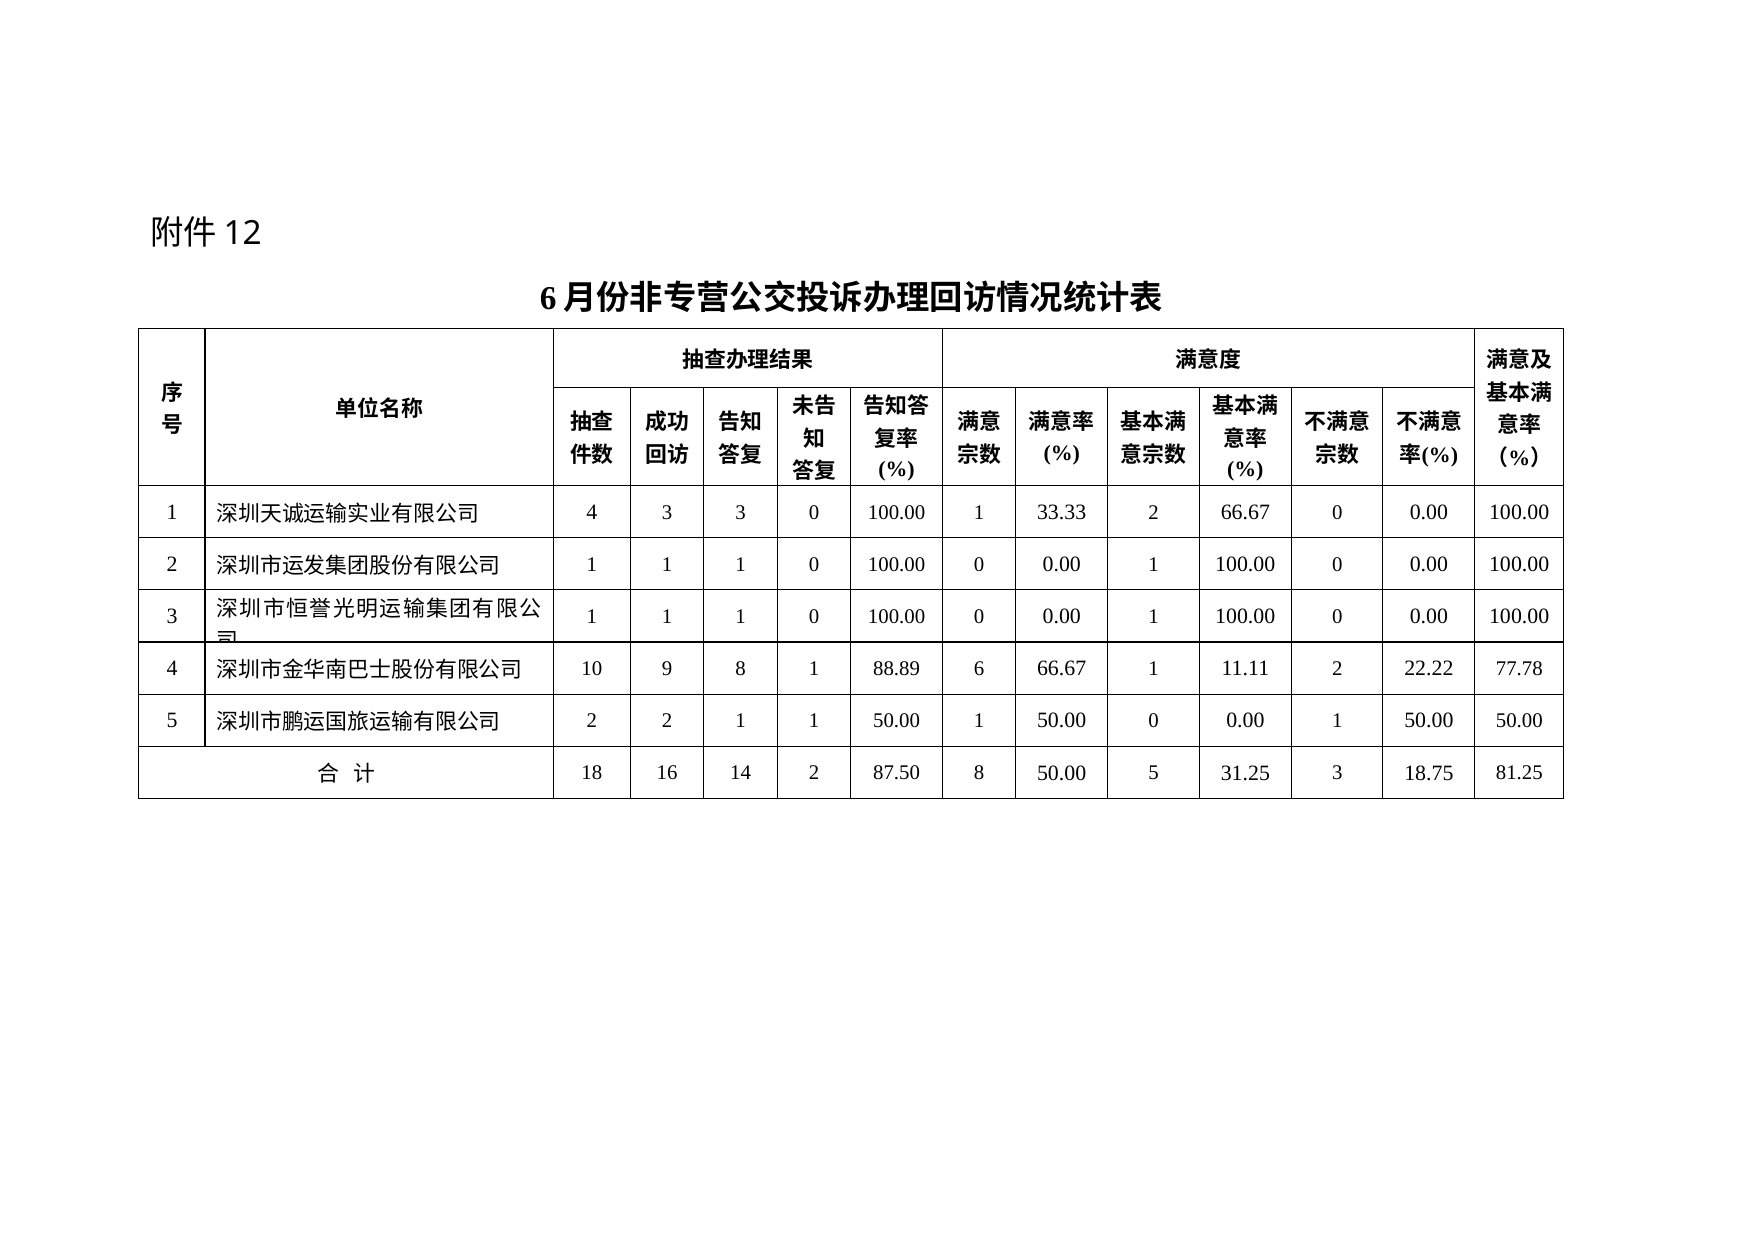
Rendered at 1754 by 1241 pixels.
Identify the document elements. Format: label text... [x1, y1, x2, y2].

table_cell 1 [631, 538, 703, 589]
table_cell 1 [778, 643, 850, 693]
table_cell 满意及基本满意率 （%） [1475, 329, 1563, 485]
table_cell 1 [631, 590, 703, 641]
table_cell 100.00 [1200, 538, 1291, 589]
table_cell 5 [139, 695, 204, 746]
table_cell 100.00 [851, 538, 942, 589]
table_cell 16 [631, 747, 703, 798]
table_cell 50.00 [1475, 695, 1563, 746]
table_cell 50.00 [1016, 747, 1107, 798]
table_cell 2 [1108, 486, 1199, 537]
table_cell 8 [704, 643, 777, 693]
table_cell 81.25 [1475, 747, 1563, 798]
table_cell 9 [631, 643, 703, 693]
table_cell 1 [1108, 538, 1199, 589]
table_cell 0.00 [1383, 538, 1474, 589]
table_cell 100.00 [1200, 590, 1291, 641]
table_cell 告知答复率 (%) [851, 388, 942, 485]
table_cell 8 [943, 747, 1015, 798]
table_cell 单位名称 [206, 329, 553, 485]
table_header 6月份非专营公交投诉办理回访情况统计表 [139, 263, 1563, 328]
table_cell 14 [704, 747, 777, 798]
table_cell 未告知 答复 [778, 388, 850, 485]
table_cell 1 [1108, 590, 1199, 641]
table_cell 0 [943, 590, 1015, 641]
table_cell 2 [778, 747, 850, 798]
table_cell 成功 回访 [631, 388, 703, 485]
table_cell 11.11 [1200, 643, 1291, 693]
table_cell 深圳市鹏运国旅运输有限公司 [206, 695, 553, 746]
table_cell 1 [704, 590, 777, 641]
table_cell 2 [1292, 643, 1382, 693]
table_cell 3 [139, 590, 204, 641]
table_cell 5 [1108, 747, 1199, 798]
table_cell 4 [139, 643, 204, 693]
table_cell 基本满意宗数 [1108, 388, 1199, 485]
table_cell 22.22 [1383, 643, 1474, 693]
table_cell 1 [1108, 643, 1199, 693]
table_cell 合 计 [139, 747, 553, 798]
table_cell 1 [554, 538, 630, 589]
table_cell 1 [778, 695, 850, 746]
table_cell 0 [1292, 590, 1382, 641]
table_cell 0.00 [1200, 695, 1291, 746]
table_cell 31.25 [1200, 747, 1291, 798]
table_cell 1 [704, 538, 777, 589]
table_cell 满意率 (%) [1016, 388, 1107, 485]
table_cell 告知 答复 [704, 388, 777, 485]
table_cell 深圳市运发集团股份有限公司 [206, 538, 553, 589]
table_cell 3 [704, 486, 777, 537]
table_cell 66.67 [1016, 643, 1107, 693]
table_cell 2 [631, 695, 703, 746]
table_cell 深圳市金华南巴士股份有限公司 [206, 643, 553, 693]
table_cell 0.00 [1383, 486, 1474, 537]
table_cell 3 [1292, 747, 1382, 798]
table_cell 1 [554, 590, 630, 641]
table_cell 33.33 [1016, 486, 1107, 537]
table_cell 0.00 [1016, 590, 1107, 641]
table_cell 0 [1108, 695, 1199, 746]
text 附件12 [150, 198, 1604, 263]
table_cell 3 [631, 486, 703, 537]
table_cell 0 [1292, 538, 1382, 589]
table_cell 序号 [139, 329, 204, 485]
table_cell 1 [943, 486, 1015, 537]
table_cell 50.00 [1016, 695, 1107, 746]
table_cell 66.67 [1200, 486, 1291, 537]
table_cell 0 [943, 538, 1015, 589]
table_cell 抽查办理结果 [554, 329, 942, 387]
table_cell 2 [554, 695, 630, 746]
table_cell 100.00 [1475, 538, 1563, 589]
table_cell 基本满意率 (%) [1200, 388, 1291, 485]
table_cell 100.00 [1475, 486, 1563, 537]
table_cell 2 [139, 538, 204, 589]
table_cell 满意宗数 [943, 388, 1015, 485]
table_cell 深圳天诚运输实业有限公司 [206, 486, 553, 537]
table_cell 0 [778, 486, 850, 537]
table_cell 87.50 [851, 747, 942, 798]
table_cell 100.00 [1475, 590, 1563, 641]
table_cell 不满意率(%) [1383, 388, 1474, 485]
table_cell 18 [554, 747, 630, 798]
table_cell 50.00 [1383, 695, 1474, 746]
table_cell 6 [943, 643, 1015, 693]
table_cell 100.00 [851, 486, 942, 537]
table_cell 10 [554, 643, 630, 693]
table_cell 0 [1292, 486, 1382, 537]
table_cell 77.78 [1475, 643, 1563, 693]
table_cell 4 [554, 486, 630, 537]
table_cell 18.75 [1383, 747, 1474, 798]
table_cell 88.89 [851, 643, 942, 693]
table_cell 深圳市恒誉光明运输集团有限公司 [206, 590, 553, 641]
table_cell 50.00 [851, 695, 942, 746]
table_cell 0 [778, 590, 850, 641]
table_cell 0 [778, 538, 850, 589]
table_cell 1 [943, 695, 1015, 746]
table_cell 1 [139, 486, 204, 537]
table_cell 不满意宗数 [1292, 388, 1382, 485]
table_cell 0.00 [1383, 590, 1474, 641]
table_cell 抽查 件数 [554, 388, 630, 485]
table_cell 0.00 [1016, 538, 1107, 589]
table_cell 100.00 [851, 590, 942, 641]
table_cell 1 [704, 695, 777, 746]
table_cell 满意度 [943, 329, 1474, 387]
table_cell 1 [1292, 695, 1382, 746]
